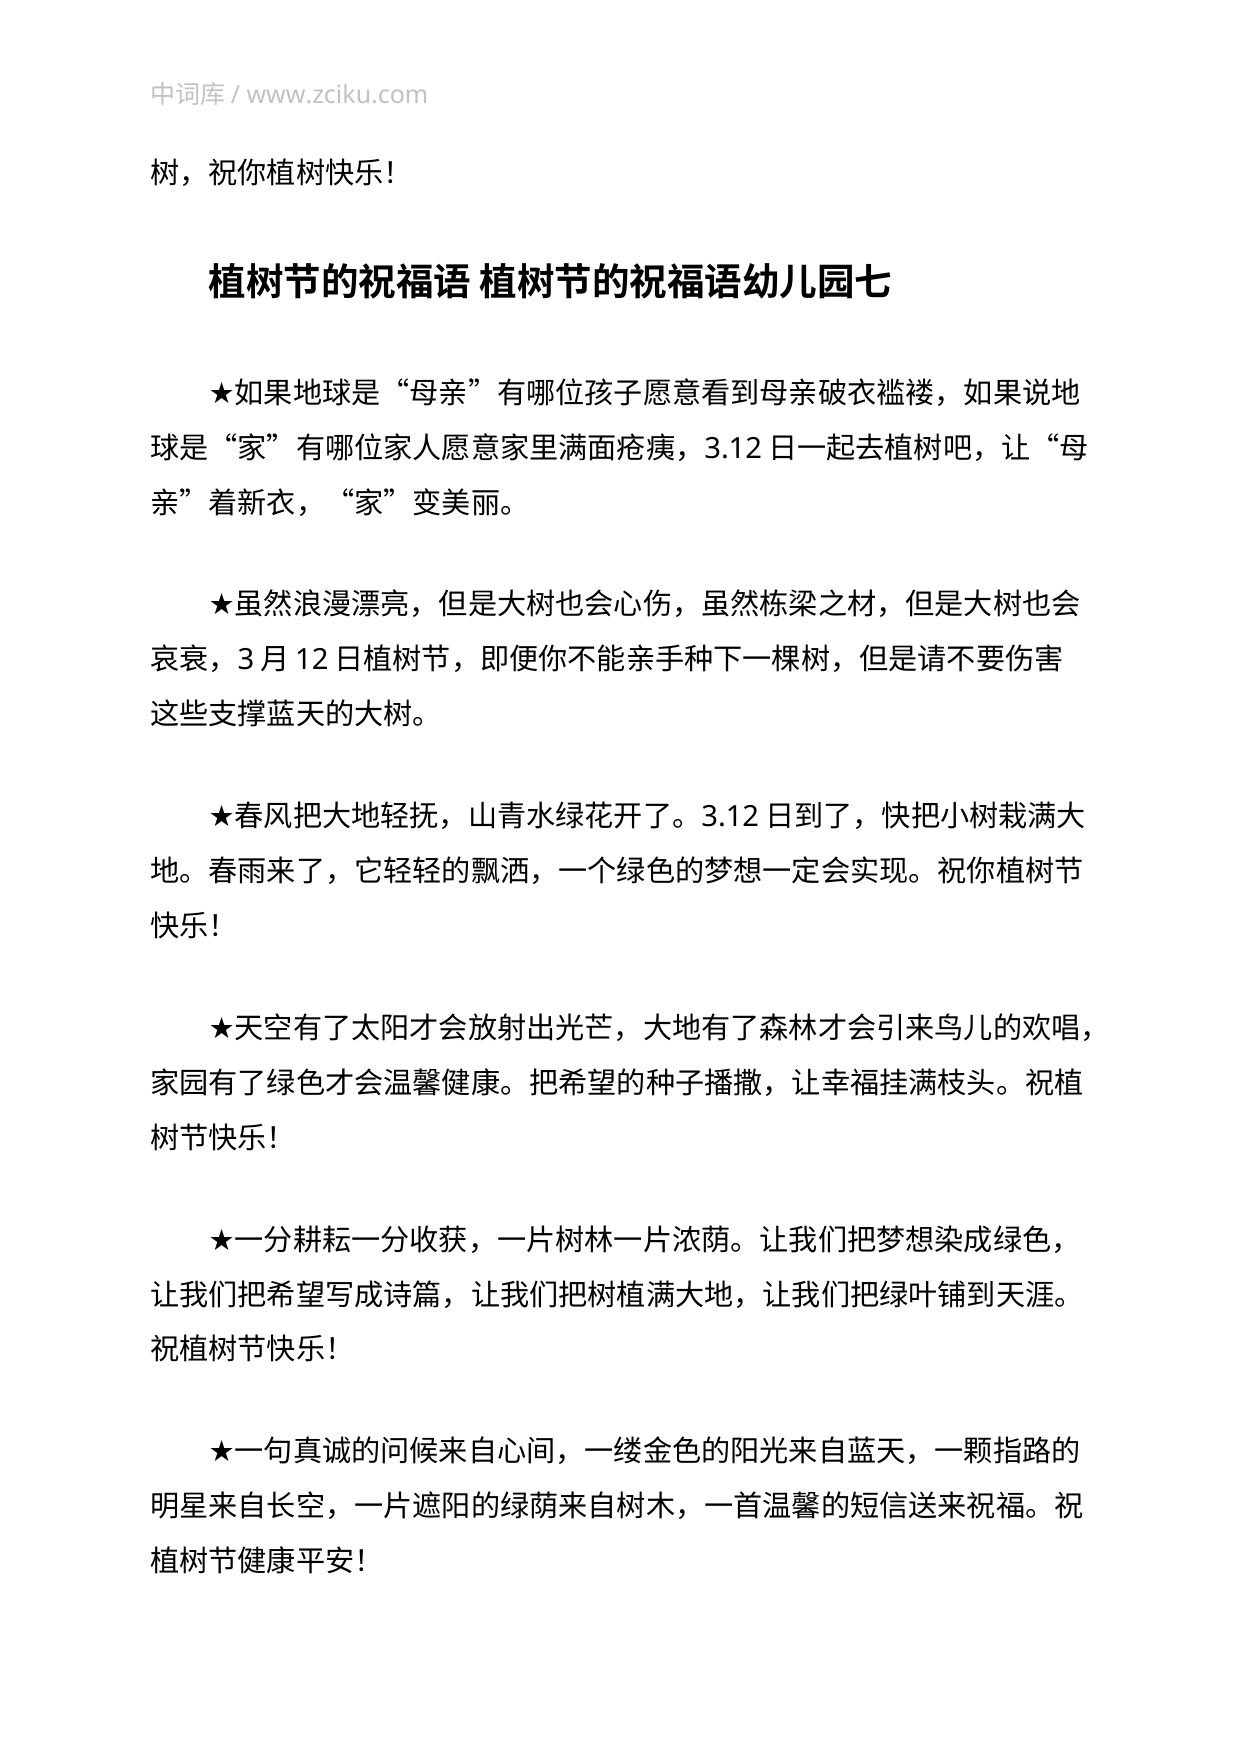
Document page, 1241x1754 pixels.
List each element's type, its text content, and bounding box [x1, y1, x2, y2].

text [150, 150, 1090, 192]
text ★一分耕耘一分收获，一片树林一片浓荫。让我们把梦想染成绿色，让我们把希望写成诗篇，让我们把树植满大地，让我们把绿叶铺到天涯。祝植树节快乐！ [150, 1216, 1090, 1368]
text ★天空有了太阳才会放射出光芒，大地有了森林才会引来鸟儿的欢唱，家园有了绿色才会温馨健康。把希望的种子播撒，让幸福挂满枝头。祝植树节快乐！ [150, 1004, 1090, 1157]
text 植树节的祝福语 植树节的祝福语幼儿园七 [150, 252, 1090, 306]
text ★春风把大地轻抚，山青水绿花开了。3.12日到了，快把小树栽满大地。春雨来了，它轻轻的飘洒，一个绿色的梦想一定会实现。祝你植树节快乐！ [150, 793, 1090, 945]
text ★一句真诚的问候来自心间，一缕金色的阳光来自蓝天，一颗指路的明星来自长空，一片遮阳的绿荫来自树木，一首温馨的短信送来祝福。祝植树节健康平安！ [150, 1428, 1090, 1580]
text ★虽然浪漫漂亮，但是大树也会心伤，虽然栋梁之材，但是大树也会哀衰，3月12日植树节，即便你不能亲手种下一棵树，但是请不要伤害这些支撑蓝天的大树。 [150, 581, 1090, 733]
text ★如果地球是“母亲”有哪位孩子愿意看到母亲破衣褴褛，如果说地球是“家”有哪位家人愿意家里满面疮痍，3.12日一起去植树吧，让“母亲”着新衣，“家”变美丽。 [150, 369, 1090, 521]
